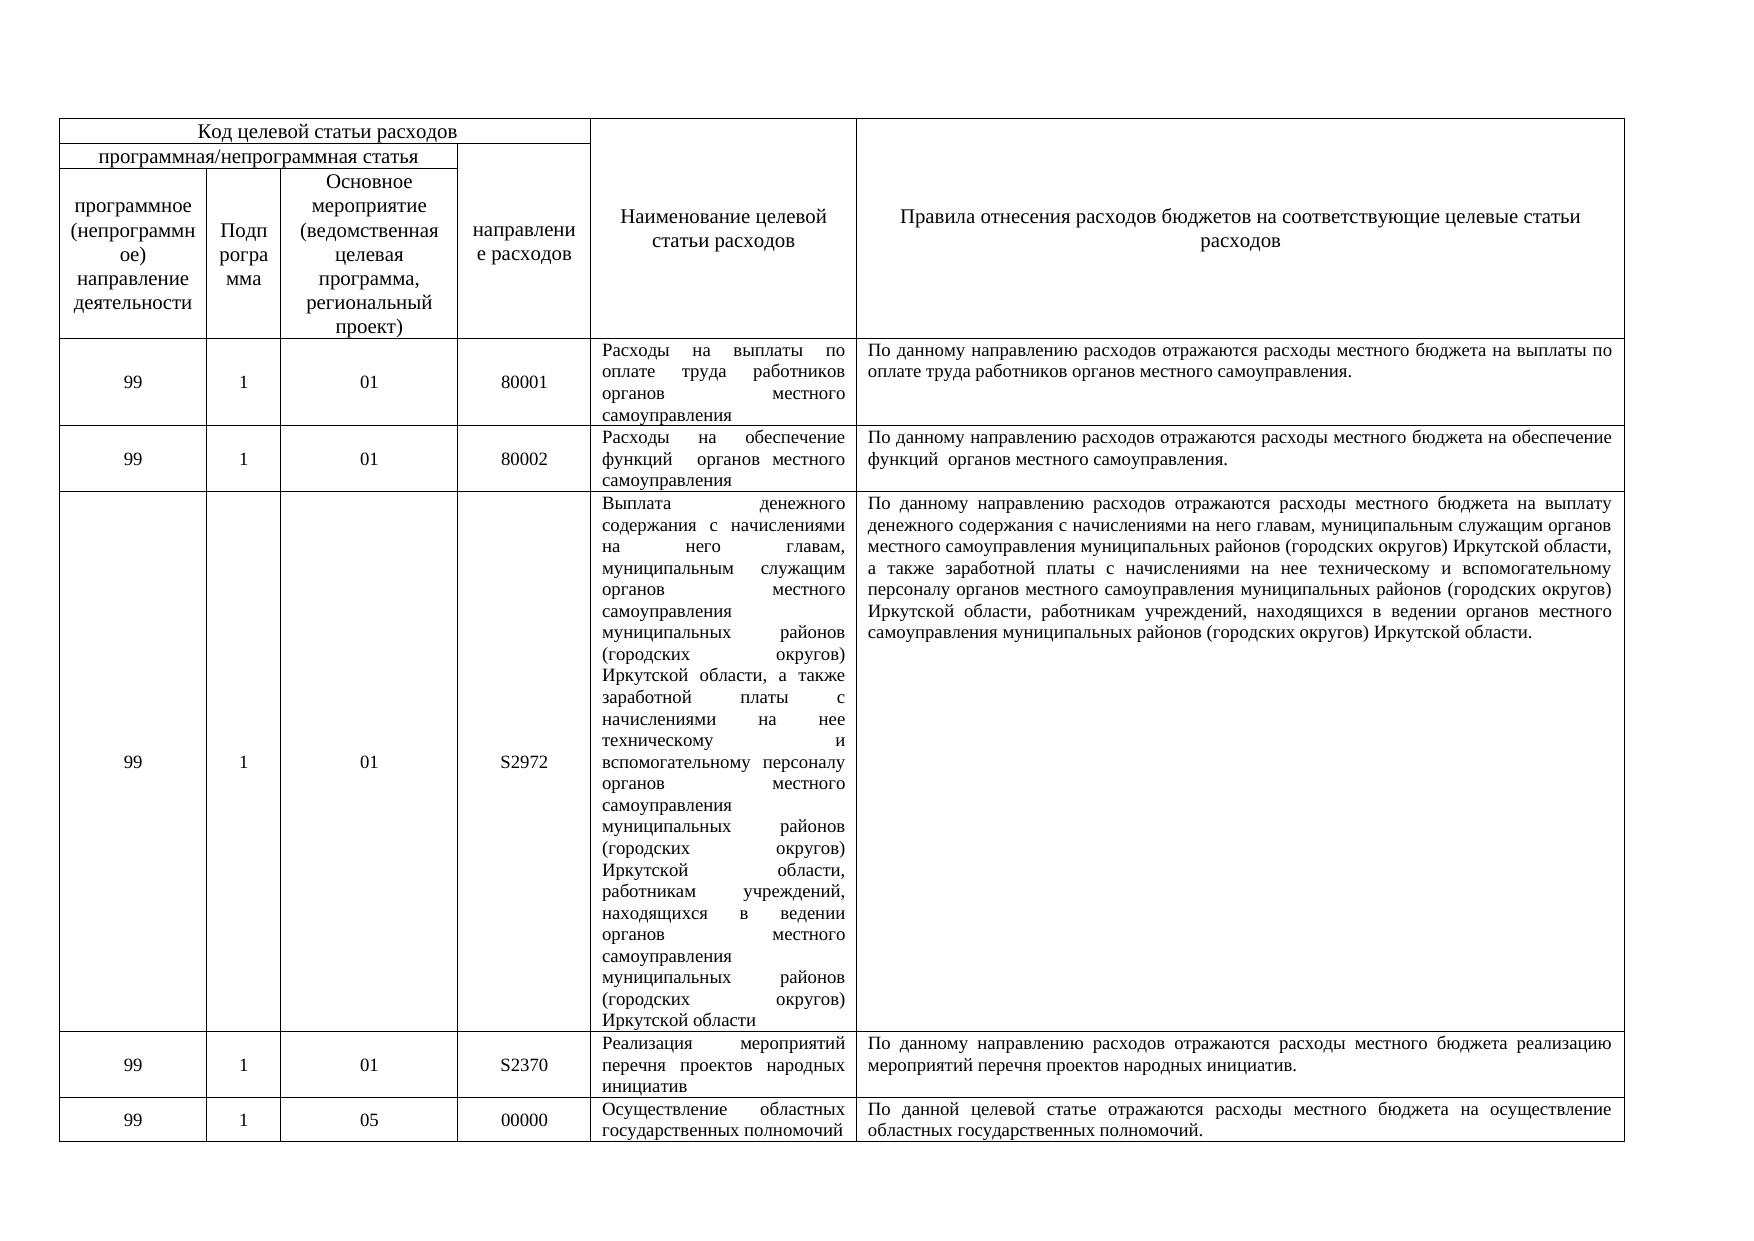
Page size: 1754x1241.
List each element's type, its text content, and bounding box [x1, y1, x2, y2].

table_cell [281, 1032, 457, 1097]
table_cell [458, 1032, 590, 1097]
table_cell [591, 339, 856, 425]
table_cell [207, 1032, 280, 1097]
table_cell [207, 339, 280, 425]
table_cell программная/непрограммная статья [60, 144, 457, 168]
table_cell Основное мероприятие (ведомственная целевая программа, региональный проект) [281, 169, 457, 338]
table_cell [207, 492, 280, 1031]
table_header Наименование целевой статьи расходов [591, 119, 856, 338]
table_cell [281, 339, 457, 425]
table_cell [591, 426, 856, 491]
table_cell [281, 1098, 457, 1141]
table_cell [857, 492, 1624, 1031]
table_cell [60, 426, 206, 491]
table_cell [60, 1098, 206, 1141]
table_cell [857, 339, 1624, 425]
table_header Правила отнесения расходов бюджетов на соответствующие целевые статьи расходов [857, 119, 1624, 338]
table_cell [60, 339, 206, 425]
table_cell Подпрограмма [207, 169, 280, 338]
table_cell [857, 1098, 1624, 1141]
table_header Код целевой статьи расходов [60, 119, 590, 143]
table_cell направление расходов [458, 144, 590, 338]
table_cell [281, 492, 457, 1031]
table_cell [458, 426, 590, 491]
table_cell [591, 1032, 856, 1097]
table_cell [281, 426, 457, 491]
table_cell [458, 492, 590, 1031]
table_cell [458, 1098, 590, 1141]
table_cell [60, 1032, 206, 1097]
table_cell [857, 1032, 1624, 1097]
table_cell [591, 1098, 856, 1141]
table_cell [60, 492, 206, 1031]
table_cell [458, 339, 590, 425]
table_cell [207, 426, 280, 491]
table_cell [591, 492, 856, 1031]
table_cell программное (непрограммное) направление деятельности [60, 169, 206, 338]
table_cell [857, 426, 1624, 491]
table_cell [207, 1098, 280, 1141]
